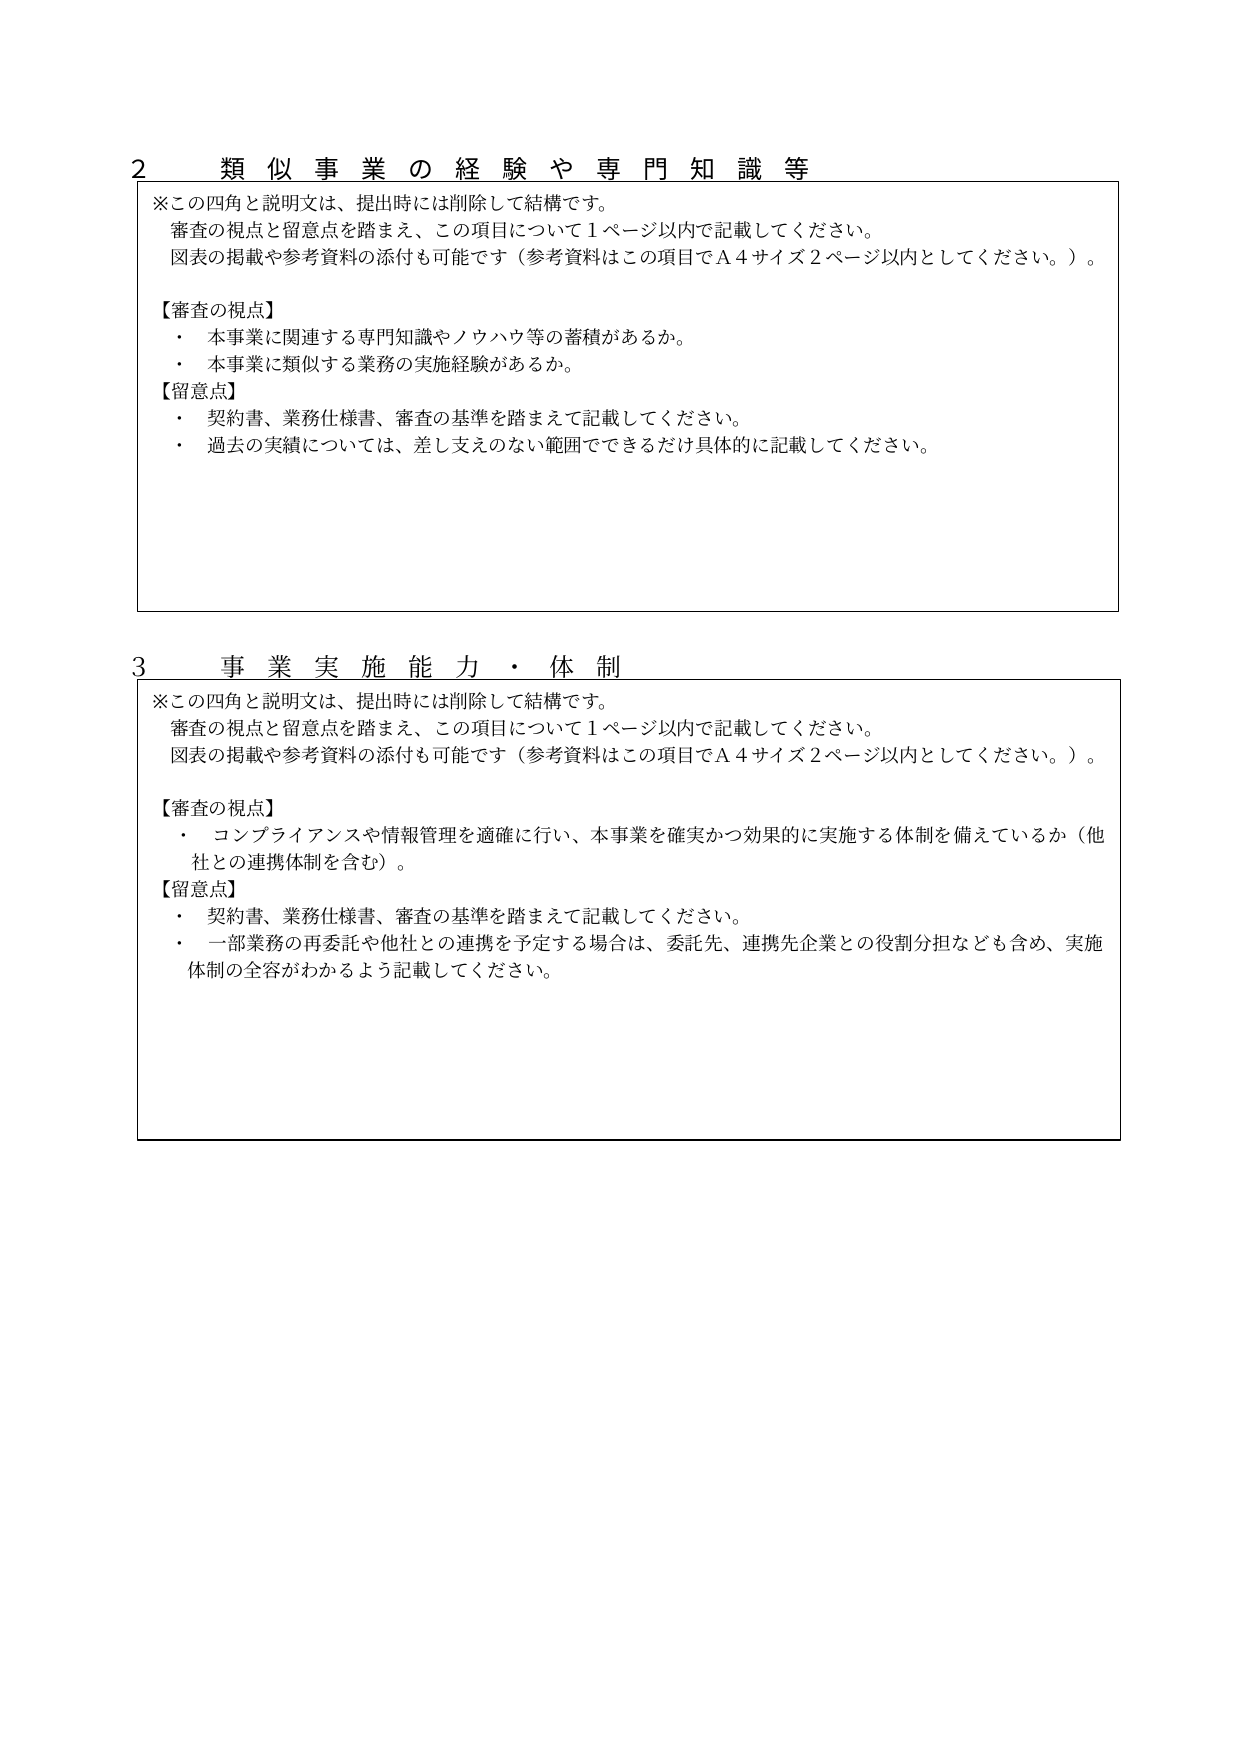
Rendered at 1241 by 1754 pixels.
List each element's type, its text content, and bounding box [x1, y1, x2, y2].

text ３ 事業実施能力・体制 [126, 647, 1114, 685]
